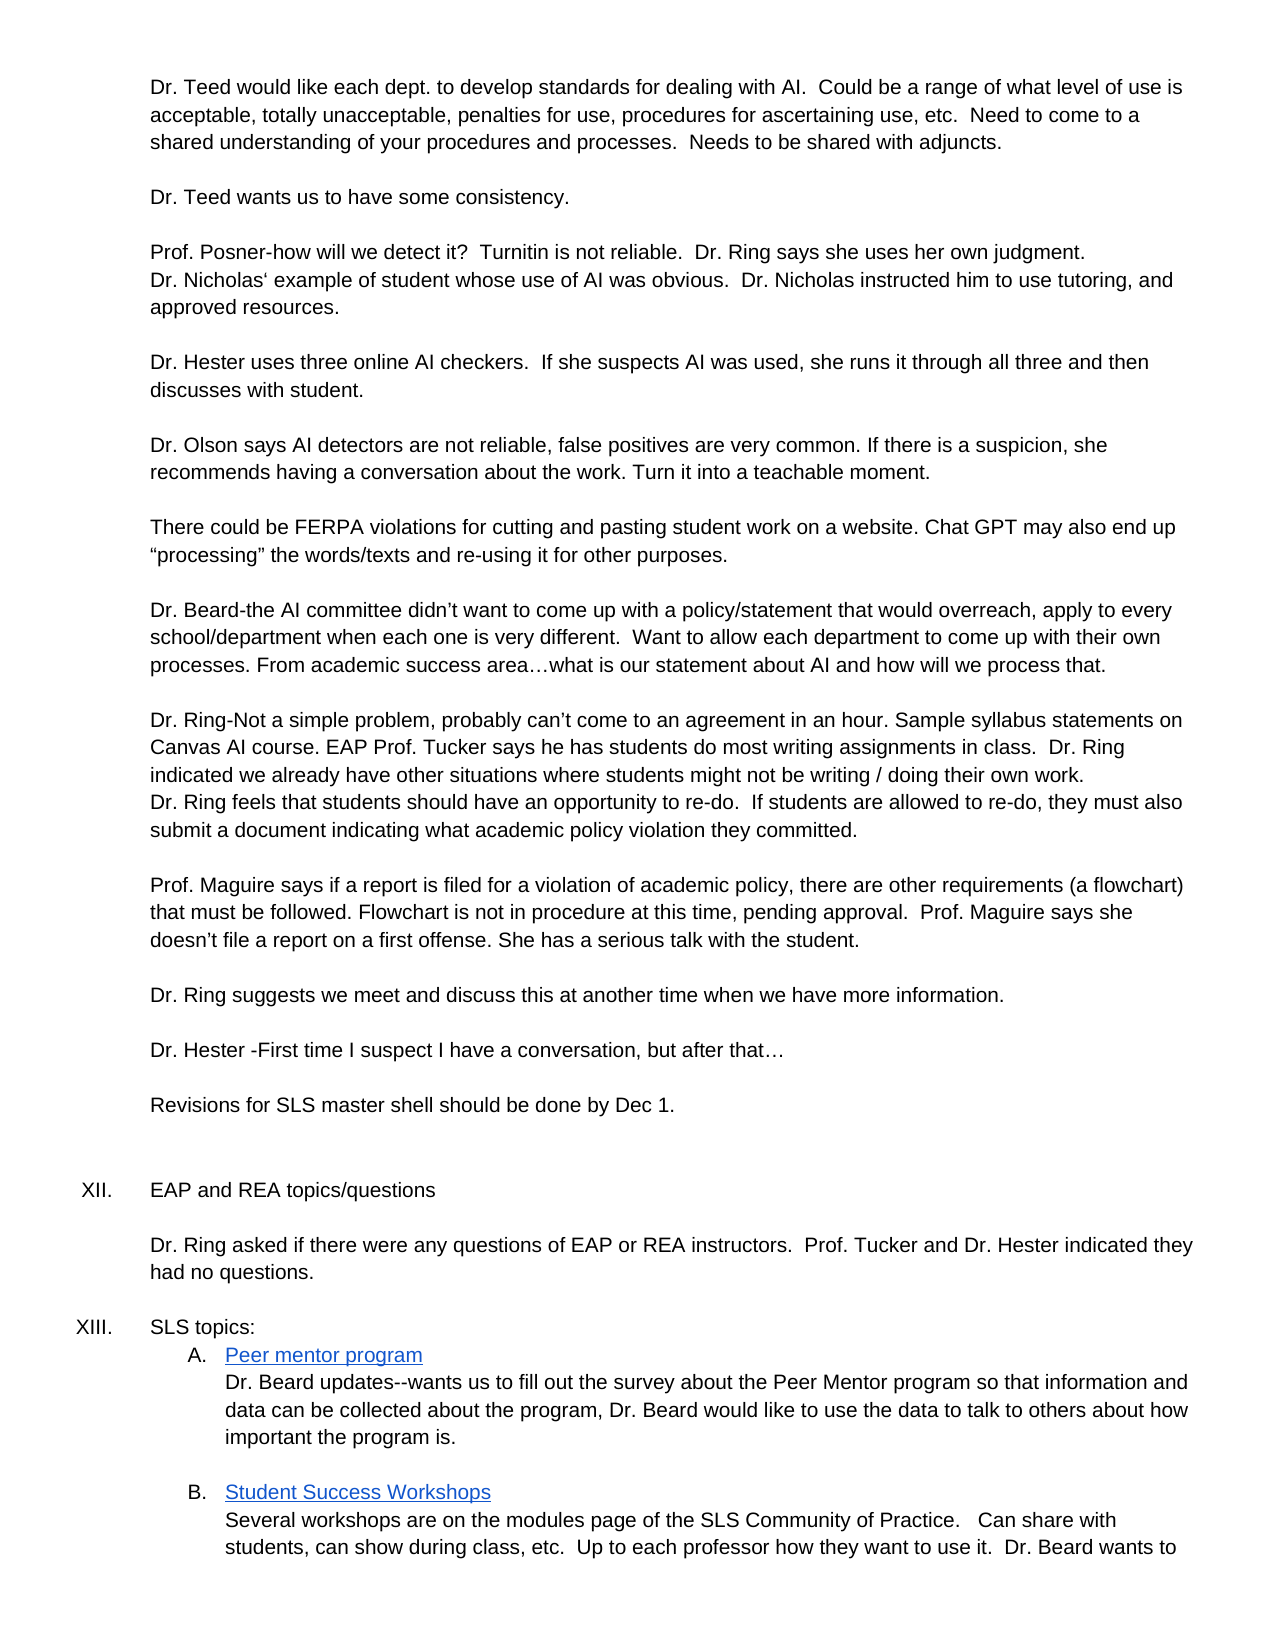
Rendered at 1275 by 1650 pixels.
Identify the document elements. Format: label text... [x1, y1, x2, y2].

text Dr. Nicholas‘ example of student whose use of AI was obvious. Dr. Nicholas instructed him to use tutoring, and approved resources. [150, 267, 1200, 319]
text Dr. Ring feels that students should have an opportunity to re-do. If students are allowed to re-do, they must also submit a document indicating what academic policy violation they committed. [150, 790, 1200, 841]
text There could be FERPA violations for cutting and pasting student work on a website. Chat GPT may also end up “processing” the words/texts and re-using it for other purposes. [150, 515, 1200, 566]
text Dr. Teed would like each dept. to develop standards for dealing with AI. Could be a range of what level of use is acceptable, totally unacceptable, penalties for use, procedures for ascertaining use, etc. Need to come to a shared understanding of your procedures and processes. Needs to be shared with adjuncts. [150, 75, 1200, 154]
text Dr. Olson says AI detectors are not reliable, false positives are very common. If there is a suspicion, she [75, 432, 1200, 456]
text Dr. Beard-the AI committee didn’t want to come up with a policy/statement that would overreach, apply to every school/department when each one is very different. Want to allow each department to come up with their own processes. From academic success area…what is our statement about AI and how will we process that. [150, 597, 1200, 676]
list EAP and REA topics/questions [112, 1178, 1200, 1202]
text Revisions for SLS master shell should be done by Dec 1. [150, 1092, 1200, 1116]
text Dr. Ring-Not a simple problem, probably can’t come to an agreement in an hour. Sample syllabus statements on Canvas AI course. EAP Prof. Tucker says he has students do most writing assignments in class. Dr. Ring indicated we already have other situations where students might not be writing / doing their own work. [150, 707, 1200, 786]
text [225, 1508, 1200, 1559]
text Dr. Ring suggests we meet and discuss this at another time when we have more information. [150, 982, 1200, 1006]
text recommends having a conversation about the work. Turn it into a teachable moment. [75, 460, 1200, 484]
text Dr. Hester -First time I suspect I have a conversation, but after that… [150, 1037, 1200, 1061]
list Peer mentor program [187, 1343, 1200, 1367]
text Prof. Posner-how will we detect it? Turnitin is not reliable. Dr. Ring says she uses her own judgment. [150, 240, 1200, 264]
text Dr. Ring asked if there were any questions of EAP or REA instructors. Prof. Tucker and Dr. Hester indicated they had no questions. [150, 1233, 1200, 1284]
list Student Success Workshops [187, 1480, 1200, 1504]
text Dr. Beard updates--wants us to fill out the survey about the Peer Mentor program so that information and data can be collected about the program, Dr. Beard would like to use the data to talk to others about how important the program is. [225, 1370, 1200, 1449]
text Dr. Teed wants us to have some consistency. [150, 185, 1200, 209]
text Prof. Maguire says if a report is filed for a violation of academic policy, there are other requirements (a flowchart) that must be followed. Flowchart is not in procedure at this time, pending approval. Prof. Maguire says she doesn’t file a report on a first offense. She has a serious talk with the student. [150, 872, 1200, 951]
text Dr. Hester uses three online AI checkers. If she suspects AI was used, she runs it through all three and then discusses with student. [150, 350, 1200, 401]
list SLS topics: [112, 1315, 1200, 1339]
